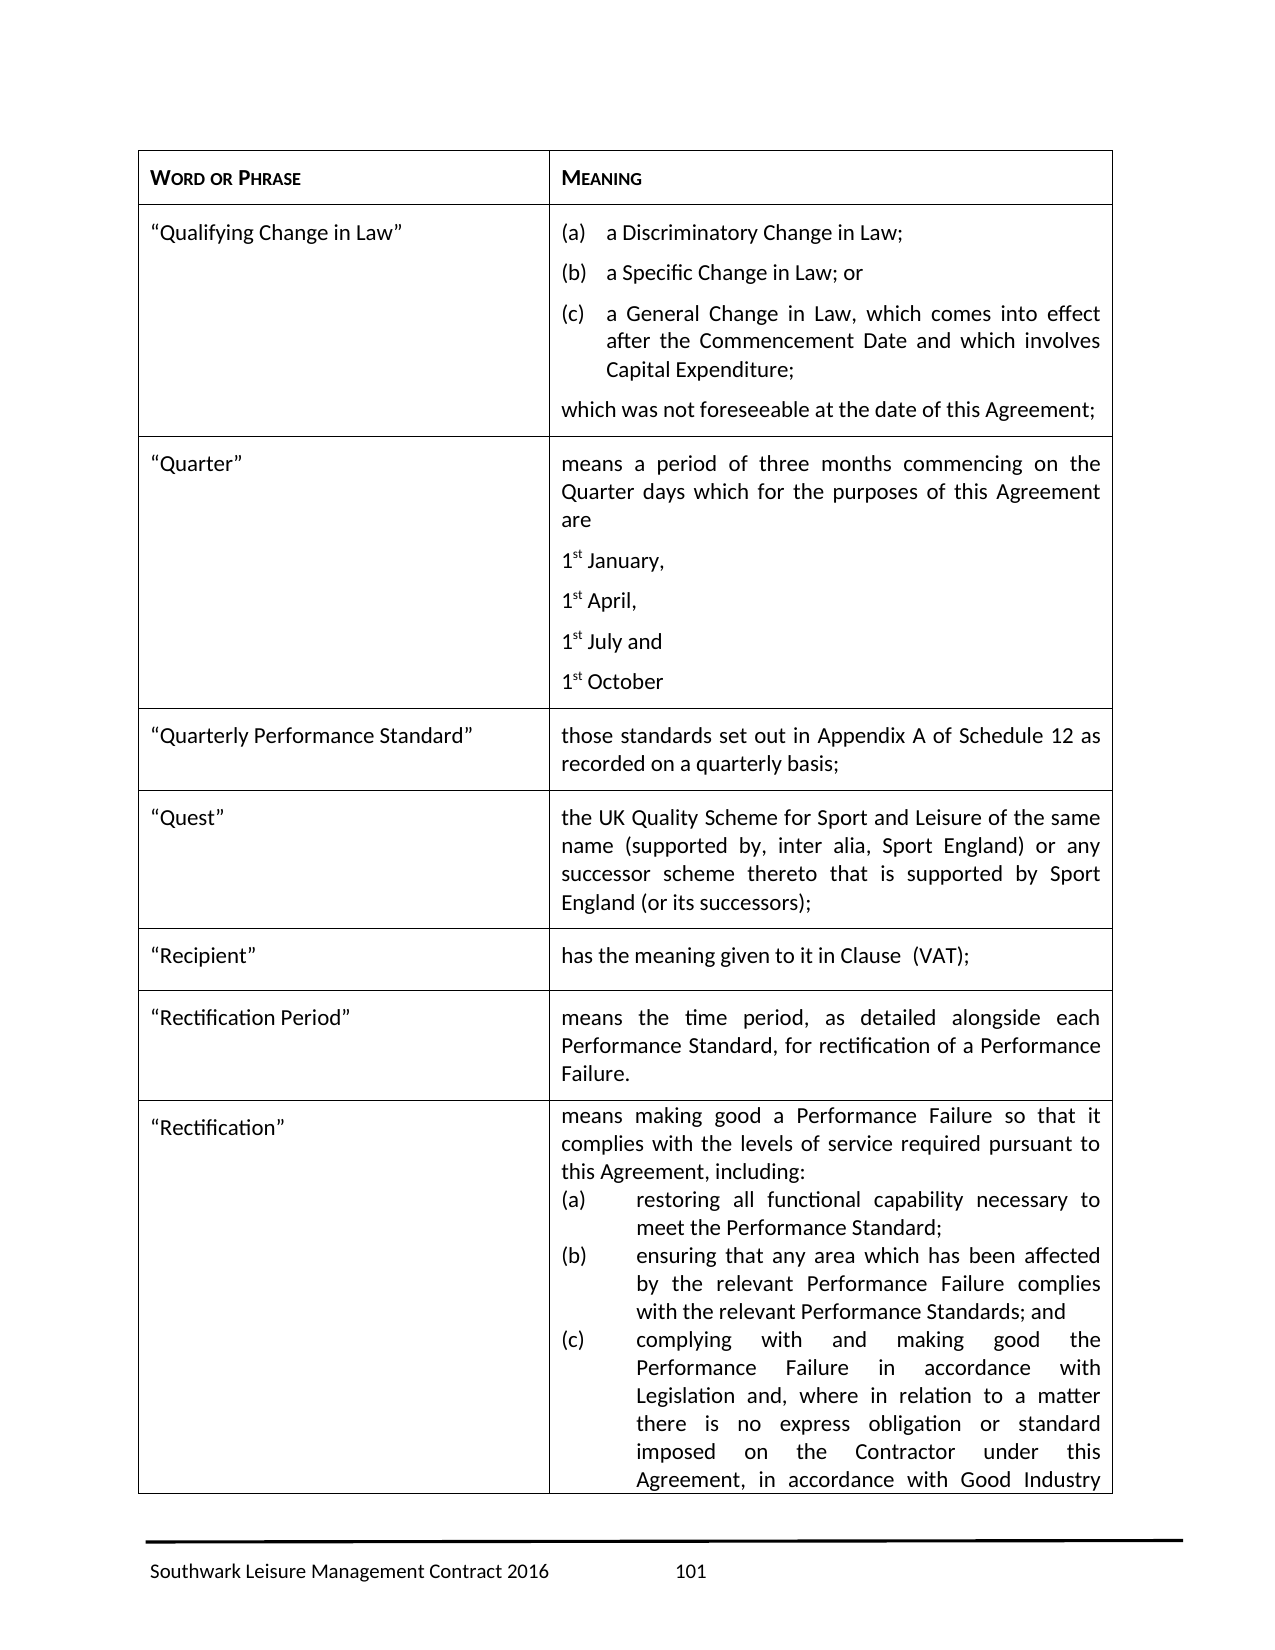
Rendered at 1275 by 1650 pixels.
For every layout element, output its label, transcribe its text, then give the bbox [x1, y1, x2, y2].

table_cell “Rectification Period” [139, 991, 549, 1100]
table_cell “Qualifying Change in Law” [139, 205, 549, 436]
table_cell “Quarter” [139, 437, 549, 708]
table_header Word or Phrase [139, 151, 549, 204]
table_cell has the meaning given to it in Clause 0 (VAT); [550, 929, 1112, 990]
table_cell means a period of three months commencing on the Quarter days which for the purposes of this Agreement are 1st January, 1st April, 1st July and 1st October [550, 437, 1112, 708]
table_cell “Quarterly Performance Standard” [139, 709, 549, 790]
table_cell “Recipient” [139, 929, 549, 990]
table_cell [550, 1101, 1112, 1493]
table_cell the UK Quality Scheme for Sport and Leisure of the same name (supported by, inter alia, Sport England) or any successor scheme thereto that is supported by Sport England (or its successors); [550, 791, 1112, 928]
table_cell means the time period, as detailed alongside each Performance Standard, for rectification of a Performance Failure. [550, 991, 1112, 1100]
table_cell a Discriminatory Change in Law; a Specific Change in Law; or a General Change in Law, which comes into effect after the Commencement Date and which involves Capital Expenditure; which was not foreseeable at the date of this Agreement; [550, 205, 1112, 436]
table_cell “Rectification” [139, 1101, 549, 1493]
table_header Meaning [550, 151, 1112, 204]
table_cell those standards set out in Appendix A of Schedule 12 as recorded on a quarterly basis; [550, 709, 1112, 790]
table_cell “Quest” [139, 791, 549, 928]
